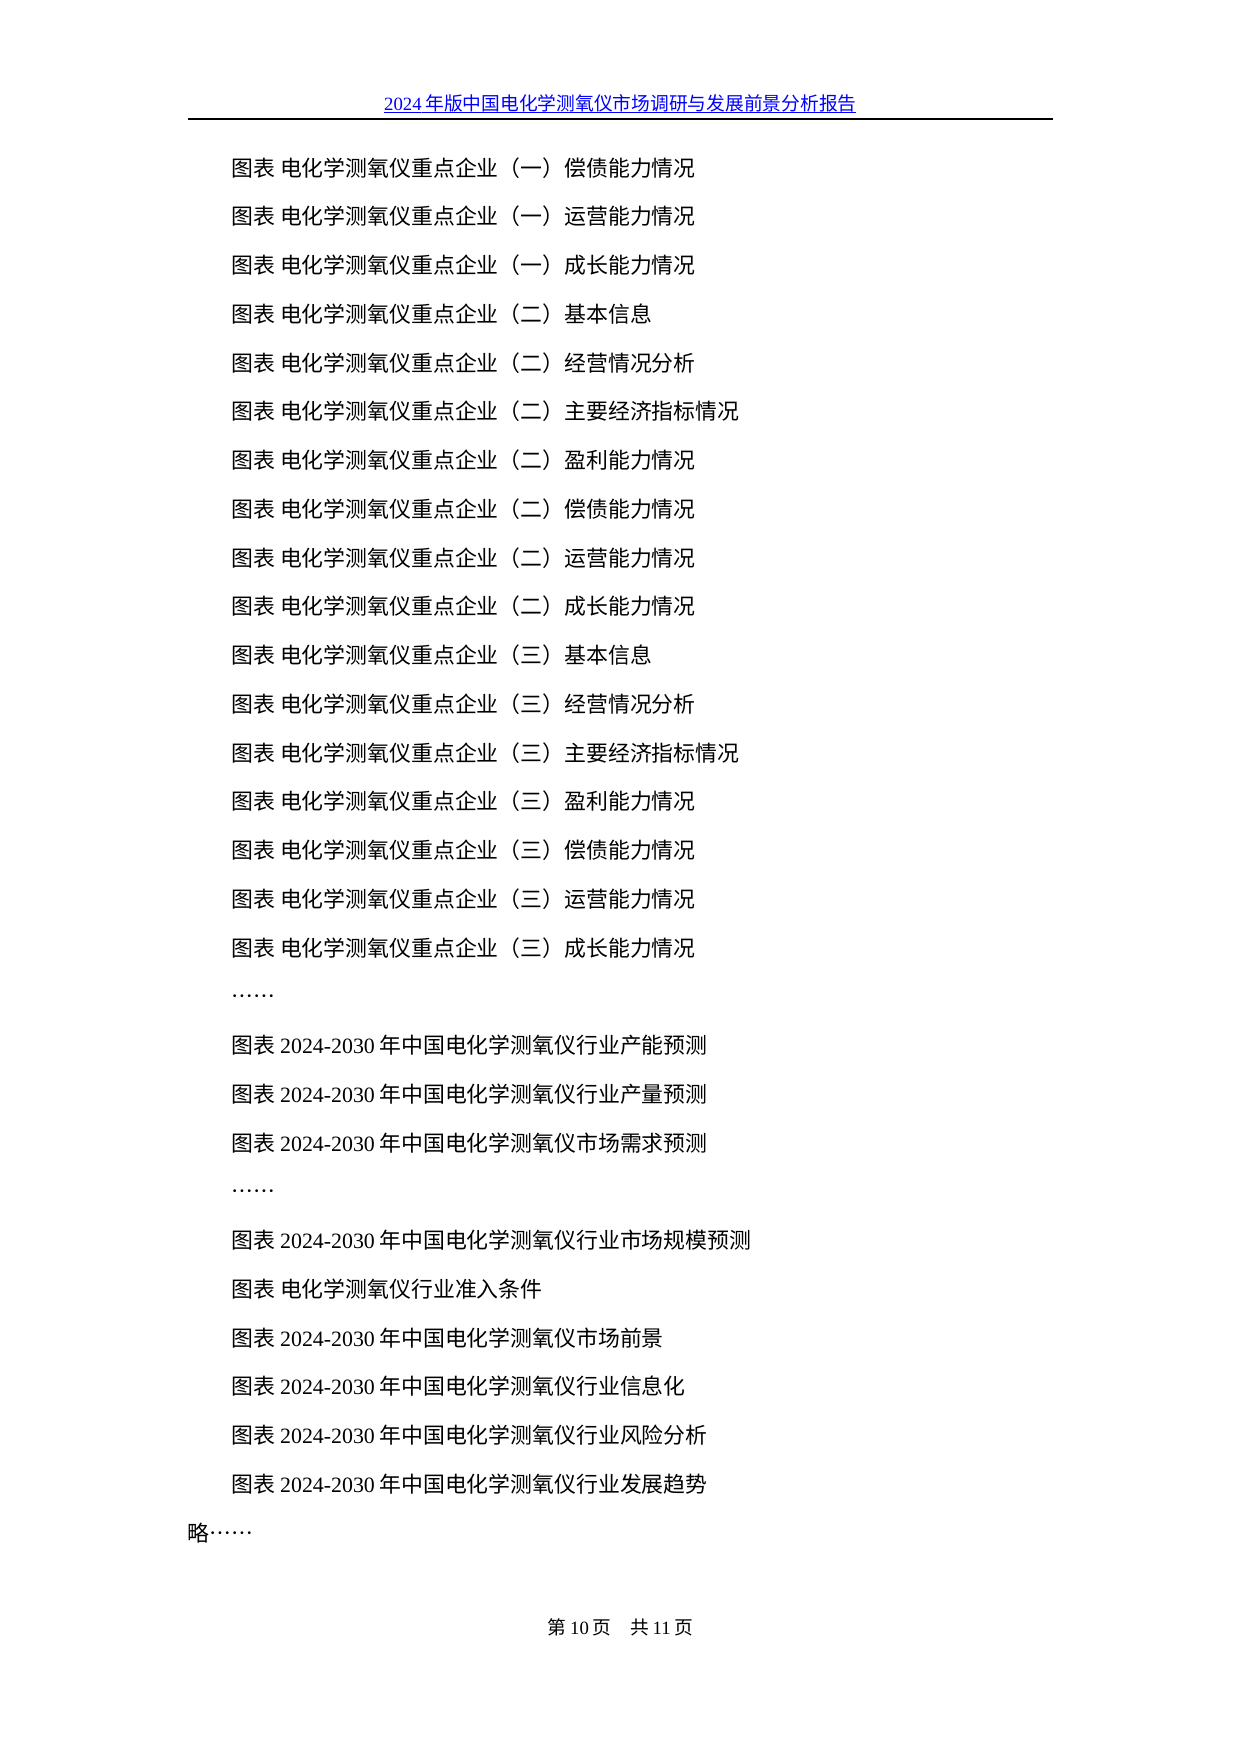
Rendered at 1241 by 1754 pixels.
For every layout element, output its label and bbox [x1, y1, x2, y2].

text [187, 150, 1053, 1548]
